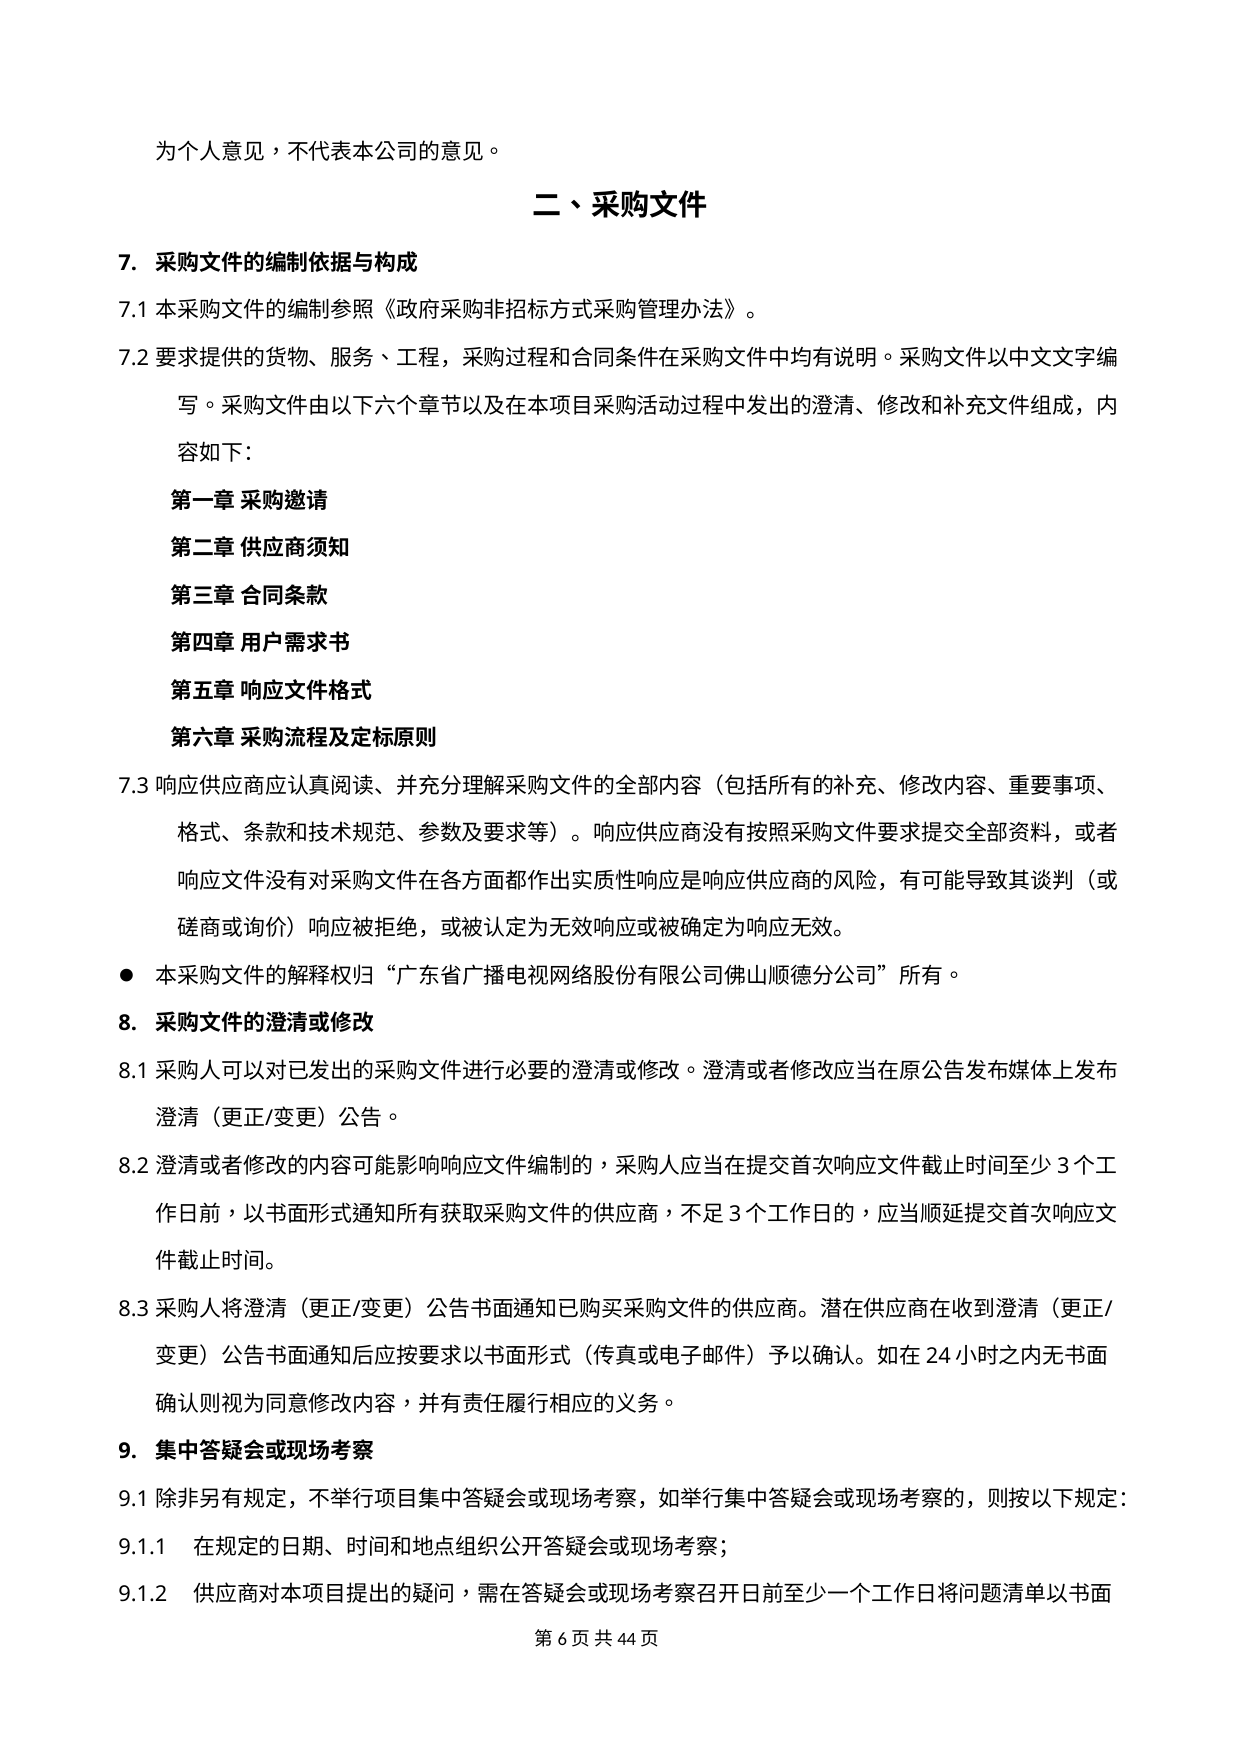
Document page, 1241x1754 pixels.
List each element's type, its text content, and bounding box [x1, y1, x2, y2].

list 集中答疑会或现场考察 [118, 1433, 1122, 1465]
text 第五章 响应文件格式 [118, 673, 1122, 704]
text 第四章 用户需求书 [118, 625, 1122, 657]
text 第一章 采购邀请 [118, 483, 1122, 514]
list 本采购文件的解释权归“广东省广播电视网络股份有限公司佛山顺德分公司”所有。 [118, 958, 1122, 989]
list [118, 1576, 1122, 1608]
list 采购文件的澄清或修改 [118, 1005, 1122, 1037]
list 采购文件的编制依据与构成 [118, 245, 1122, 277]
text 第六章 采购流程及定标原则 [118, 720, 1122, 752]
list 除非另有规定，不举行项目集中答疑会或现场考察，如举行集中答疑会或现场考察的，则按以下规定： [118, 1481, 1122, 1513]
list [118, 134, 1122, 166]
list 要求提供的货物、服务、工程，采购过程和合同条件在采购文件中均有说明。采购文件以中文文字编写。采购文件由以下六个章节以及在本项目采购活动过程中发出的澄清、修改和补充文件组成，内容如下： [118, 340, 1122, 467]
list 澄清或者修改的内容可能影响响应文件编制的，采购人应当在提交首次响应文件截止时间至少3个工作日前，以书面形式通知所有获取采购文件的供应商，不足3个工作日的，应当顺延提交首次响应文件截止时间。 [118, 1148, 1122, 1275]
list 采购人可以对已发出的采购文件进行必要的澄清或修改。澄清或者修改应当在原公告发布媒体上发布澄清（更正/变更）公告。 [118, 1053, 1122, 1132]
list 响应供应商应认真阅读、并充分理解采购文件的全部内容（包括所有的补充、修改内容、重要事项、格式、条款和技术规范、参数及要求等）。响应供应商没有按照采购文件要求提交全部资料，或者响应文件没有对采购文件在各方面都作出实质性响应是响应供应商的风险，有可能导致其谈判（或磋商或询价）响应被拒绝，或被认定为无效响应或被确定为响应无效。 [118, 768, 1122, 942]
list 采购文件 [118, 181, 1122, 224]
text 第二章 供应商须知 [118, 530, 1122, 562]
list 本采购文件的编制参照《政府采购非招标方式采购管理办法》。 [118, 292, 1122, 324]
list 采购人将澄清（更正/变更）公告书面通知已购买采购文件的供应商。潜在供应商在收到澄清（更正/变更）公告书面通知后应按要求以书面形式（传真或电子邮件）予以确认。如在24小时之内无书面确认则视为同意修改内容，并有责任履行相应的义务。 [118, 1291, 1122, 1418]
text 第三章 合同条款 [118, 578, 1122, 609]
list 在规定的日期、时间和地点组织公开答疑会或现场考察； [118, 1529, 1122, 1560]
